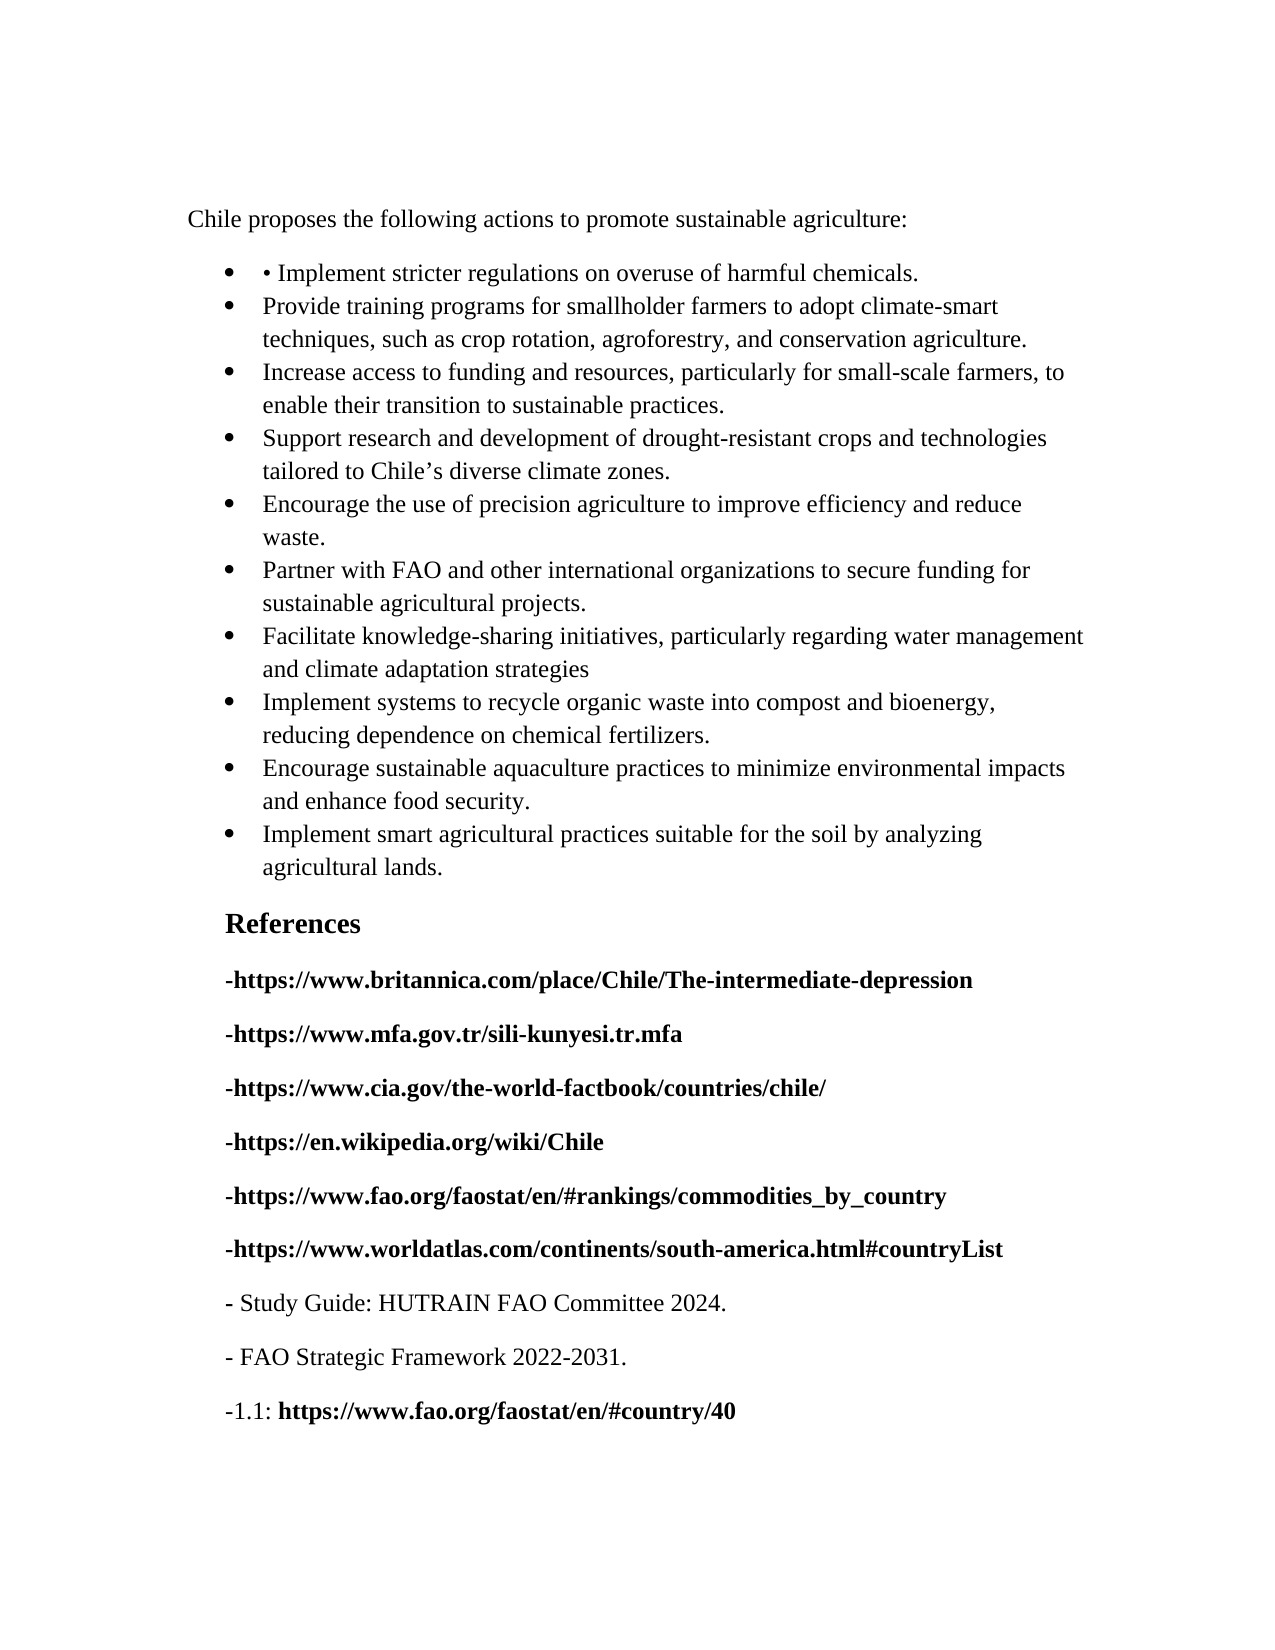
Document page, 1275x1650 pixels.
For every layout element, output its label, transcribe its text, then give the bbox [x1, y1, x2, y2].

list Implement systems to recycle organic waste into compost and bioenergy, reducing dependence on chemical fertilizers. [225, 687, 1087, 749]
text -https://www.britannica.com/place/Chile/The-intermediate-depression [225, 965, 1087, 994]
list Implement smart agricultural practices suitable for the soil by analyzing agricultural lands. [225, 819, 1087, 881]
text -https://www.worldatlas.com/continents/south-america.html#countryList [225, 1234, 1087, 1263]
text -1.1: https://www.fao.org/faostat/en/#country/40 [225, 1396, 1087, 1425]
list Facilitate knowledge-sharing initiatives, particularly regarding water management and climate adaptation strategies [225, 621, 1087, 683]
text - Study Guide: HUTRAIN FAO Committee 2024. [225, 1288, 1087, 1317]
text -https://www.cia.gov/the-world-factbook/countries/chile/ [225, 1073, 1087, 1102]
text Chile proposes the following actions to promote sustainable agriculture: [187, 204, 1087, 233]
list • Implement stricter regulations on overuse of harmful chemicals. [225, 258, 1087, 286]
list Support research and development of drought-resistant crops and technologies tailored to Chile’s diverse climate zones. [225, 423, 1087, 484]
list Provide training programs for smallholder farmers to adopt climate-smart techniques, such as crop rotation, agroforestry, and conservation agriculture. [225, 291, 1087, 352]
text -https://www.fao.org/faostat/en/#rankings/commodities_by_country [225, 1181, 1087, 1209]
list Encourage sustainable aquaculture practices to minimize environmental impacts and enhance food security. [225, 753, 1087, 815]
list Partner with FAO and other international organizations to secure funding for sustainable agricultural projects. [225, 555, 1087, 617]
text References [225, 906, 1087, 939]
text - FAO Strategic Framework 2022-2031. [225, 1342, 1087, 1371]
list Increase access to funding and resources, particularly for small-scale farmers, to enable their transition to sustainable practices. [225, 357, 1087, 418]
list Encourage the use of precision agriculture to improve efficiency and reduce waste. [225, 489, 1087, 551]
text -https://www.mfa.gov.tr/sili-kunyesi.tr.mfa [225, 1019, 1087, 1048]
text -https://en.wikipedia.org/wiki/Chile [225, 1127, 1087, 1156]
